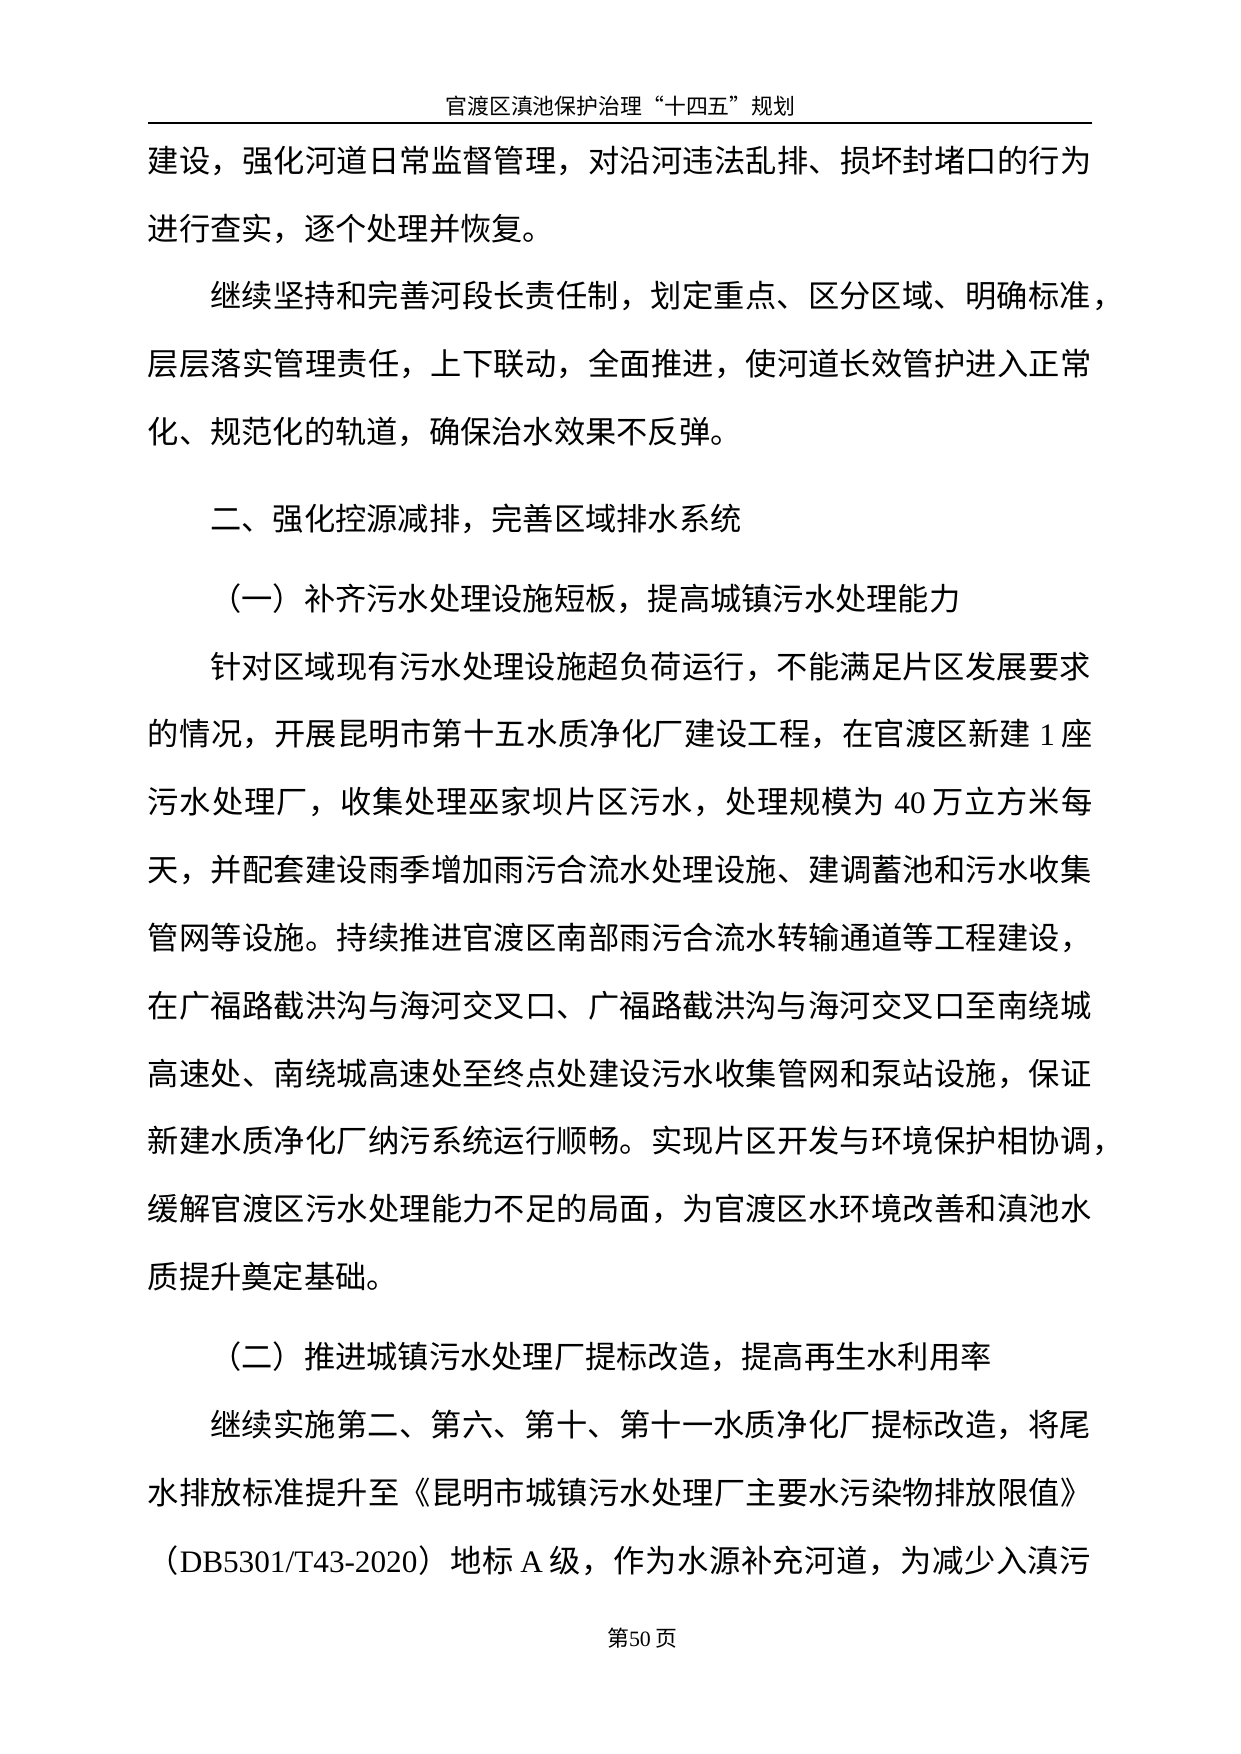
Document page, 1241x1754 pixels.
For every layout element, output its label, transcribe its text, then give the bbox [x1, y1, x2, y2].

subtitle （一）补齐污水处理设施短板，提高城镇污水处理能力 [148, 574, 1092, 619]
text 针对区域现有污水处理设施超负荷运行，不能满足片区发展要求的情况，开展昆明市第十五水质净化厂建设工程，在官渡区新建1座污水处理厂，收集处理巫家坝片区污水，处理规模为40万立方米每天，并配套建设雨季增加雨污合流水处理设施、建调蓄池和污水收集管网等设施。持续推进官渡区南部雨污合流水转输通道等工程建设，在广福路截洪沟与海河交叉口、广福路截洪沟与海河交叉口至南绕城高速处、南绕城高速处至终点处建设污水收集管网和泵站设施，保证新建水质净化厂纳污系统运行顺畅。实现片区开发与环境保护相协调，缓解官渡区污水处理能力不足的局面，为官渡区水环境改善和滇池水质提升奠定基础。 [148, 642, 1092, 1297]
subtitle （二）推进城镇污水处理厂提标改造，提高再生水利用率 [148, 1332, 1092, 1378]
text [148, 1400, 1092, 1581]
subtitle 二、强化控源减排，完善区域排水系统 [148, 494, 1092, 539]
text 继续坚持和完善河段长责任制，划定重点、区分区域、明确标准，层层落实管理责任，上下联动，全面推进，使河道长效管护进入正常化、规范化的轨道，确保治水效果不反弹。 [148, 271, 1092, 452]
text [148, 136, 1092, 249]
